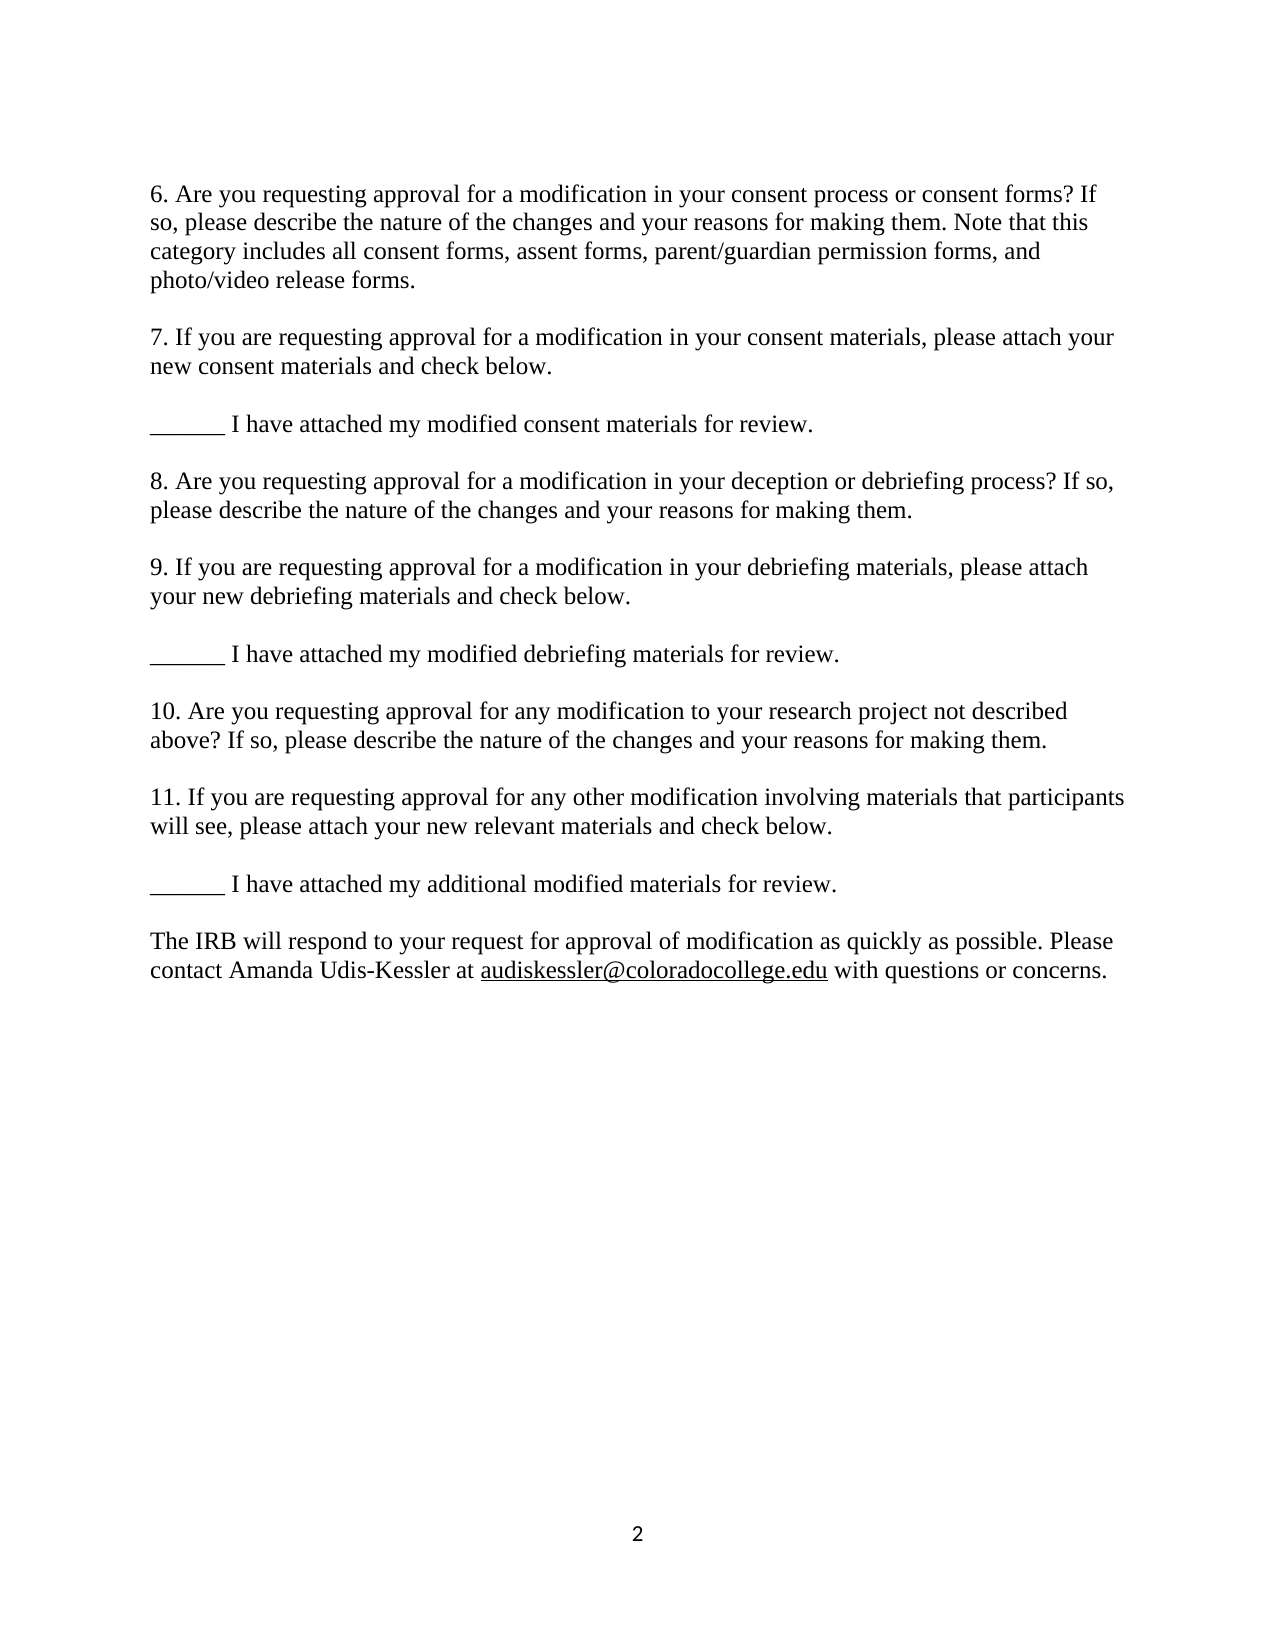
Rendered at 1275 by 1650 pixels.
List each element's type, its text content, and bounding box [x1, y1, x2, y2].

text ______ I have attached my additional modified materials for review. [150, 869, 1125, 897]
text 8. Are you requesting approval for a modification in your deception or debriefing process? If so, please describe the nature of the changes and your reasons for making them. [150, 466, 1125, 524]
text 11. If you are requesting approval for any other modification involving materials that participants will see, please attach your new relevant materials and check below. [150, 782, 1125, 840]
text 10. Are you requesting approval for any modification to your research project not described above? If so, please describe the nature of the changes and your reasons for making them. [150, 696, 1125, 754]
text 9. If you are requesting approval for a modification in your debriefing materials, please attach your new debriefing materials and check below. [150, 552, 1125, 610]
text 6. Are you requesting approval for a modification in your consent process or consent forms? If so, please describe the nature of the changes and your reasons for making them. Note that this category includes all consent forms, assent forms, parent/guardian permission forms, and photo/video release forms. [150, 179, 1125, 294]
text ______ I have attached my modified consent materials for review. [150, 409, 1125, 437]
text 7. If you are requesting approval for a modification in your consent materials, please attach your new consent materials and check below. [150, 322, 1125, 380]
text ______ I have attached my modified debriefing materials for review. [150, 639, 1125, 667]
text The IRB will respond to your request for approval of modification as quickly as possible. Please contact Amanda Udis-Kessler at audiskessler@coloradocollege.edu with questions or concerns. [150, 926, 1125, 984]
